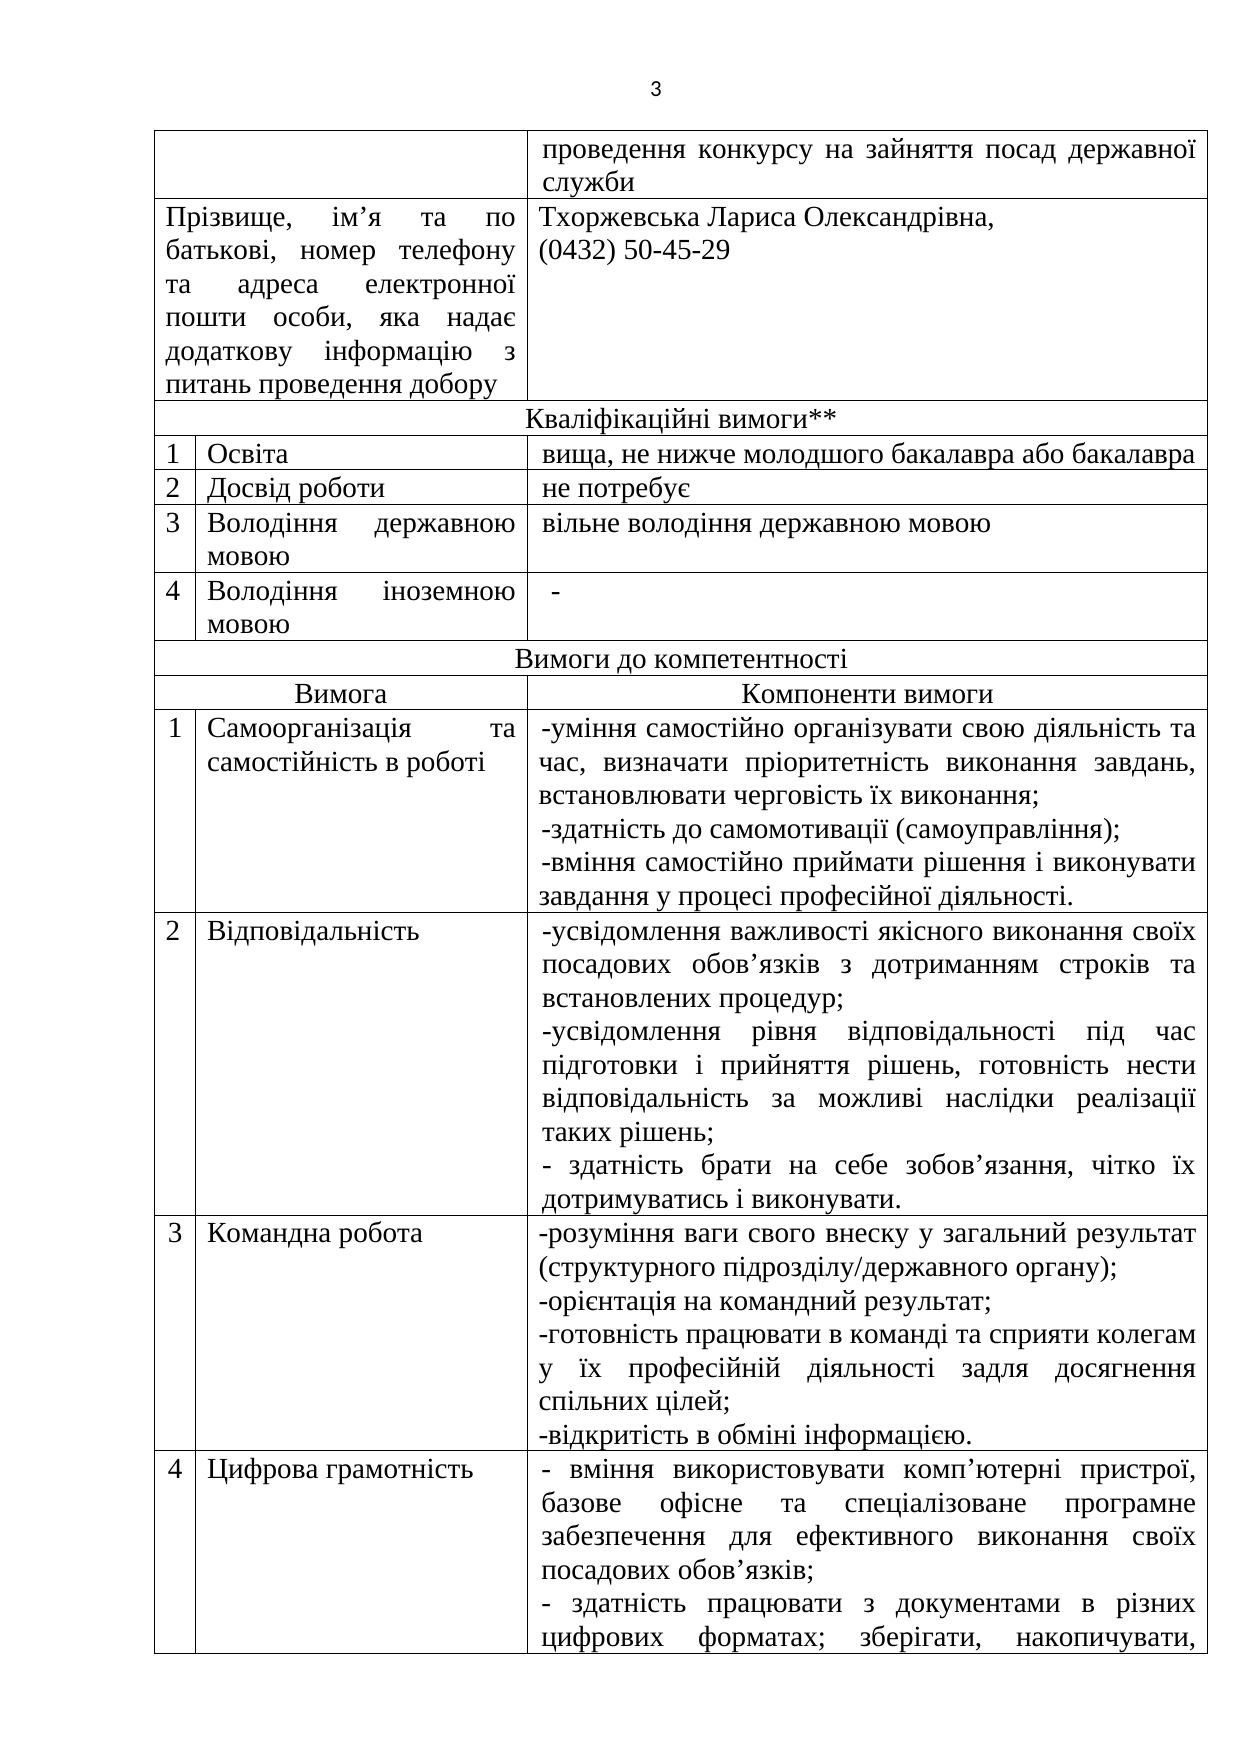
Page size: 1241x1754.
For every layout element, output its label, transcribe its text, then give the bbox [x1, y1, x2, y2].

table_cell не потребує [528, 470, 1207, 504]
table_cell вільне володіння державною мовою [528, 505, 1207, 572]
table_cell 4 [155, 1451, 195, 1653]
table_cell -усвідомлення важливості якісного виконання своїх посадових обов’язків з дотриманням строків та встановлених процедур; -усвідомлення рівня відповідальності під час підготовки і прийняття рішень, готовність нести відповідальність за можливі наслідки реалізації таких рішень; - здатність брати на себе зобов’язання, чітко їх дотримуватись і виконувати. [528, 913, 1207, 1214]
table_cell -уміння самостійно організувати свою діяльність та час, визначати пріоритетність виконання завдань, встановлювати черговість їх виконання; -здатність до самомотивації (самоуправління); -вміння самостійно приймати рішення і виконувати завдання у процесі професійної діяльності. [528, 710, 1207, 912]
table_cell - [528, 573, 1207, 640]
table_cell Прізвище, ім’я та по батькові, номер телефону та адреса електронної пошти особи, яка надає додаткову інформацію з питань проведення добору [155, 199, 527, 400]
table_cell Кваліфікаційні вимоги** [155, 401, 1207, 435]
table_cell 1 [155, 436, 195, 469]
table_cell Вимога [155, 676, 527, 709]
table_cell вища, не нижче молодшого бакалавра або бакалавра [528, 436, 1207, 469]
table_cell Командна робота [196, 1216, 527, 1450]
table_cell 3 [155, 505, 195, 572]
table_cell 2 [155, 470, 195, 504]
table_cell 3 [155, 1216, 195, 1450]
table_cell Вимоги до компетентності [155, 641, 1207, 675]
table_cell Досвід роботи [196, 470, 527, 504]
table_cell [528, 131, 1207, 198]
table_cell Володіння іноземною мовою [196, 573, 527, 640]
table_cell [528, 1451, 1207, 1653]
table_cell Володіння державною мовою [196, 505, 527, 572]
table_cell Освіта [196, 436, 527, 469]
table_cell 4 [155, 573, 195, 640]
table_cell 2 [155, 913, 195, 1214]
table_cell Компоненти вимоги [528, 676, 1207, 709]
table_cell Тхоржевська Лариса Олександрівна, (0432) 50-45-29 [528, 199, 1207, 400]
table_cell Цифрова грамотність [196, 1451, 527, 1653]
table_cell Відповідальність [196, 913, 527, 1214]
table_cell Самоорганізація та самостійність в роботі [196, 710, 527, 912]
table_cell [155, 131, 527, 198]
table_cell 1 [155, 710, 195, 912]
table_cell -розуміння ваги свого внеску у загальний результат (структурного підрозділу/державного органу); -орієнтація на командний результат; -готовність працювати в команді та сприяти колегам у їх професійній діяльності задля досягнення спільних цілей; -відкритість в обміні інформацією. [528, 1216, 1207, 1450]
